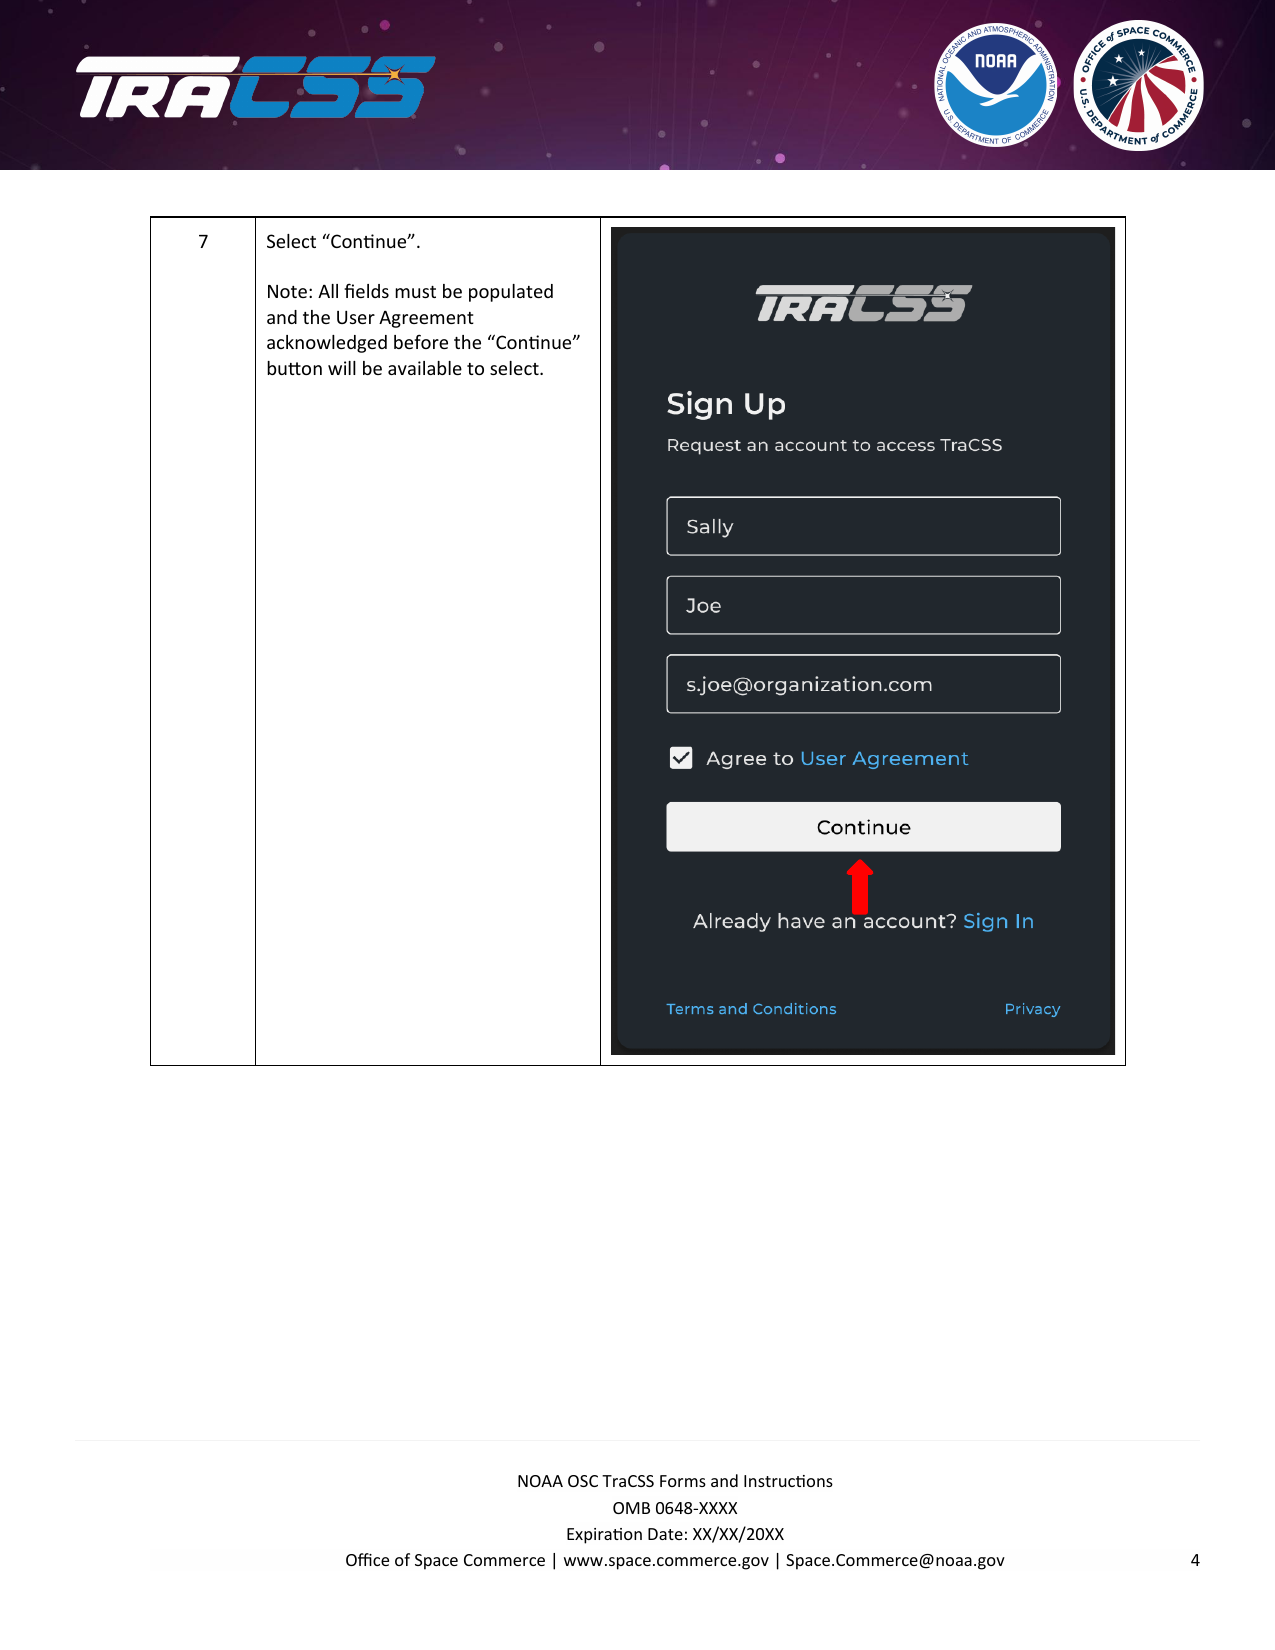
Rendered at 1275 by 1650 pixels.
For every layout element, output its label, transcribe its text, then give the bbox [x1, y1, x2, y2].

picture [611, 227, 1116, 1055]
table_cell Select “Continue”. Note: All fields must be populated and the User Agreement acknowledged before the “Continue” button will be available to select. [256, 218, 600, 1065]
table_cell 7 [151, 218, 255, 1065]
picture [0, 0, 1275, 170]
table_cell [601, 218, 1125, 1065]
